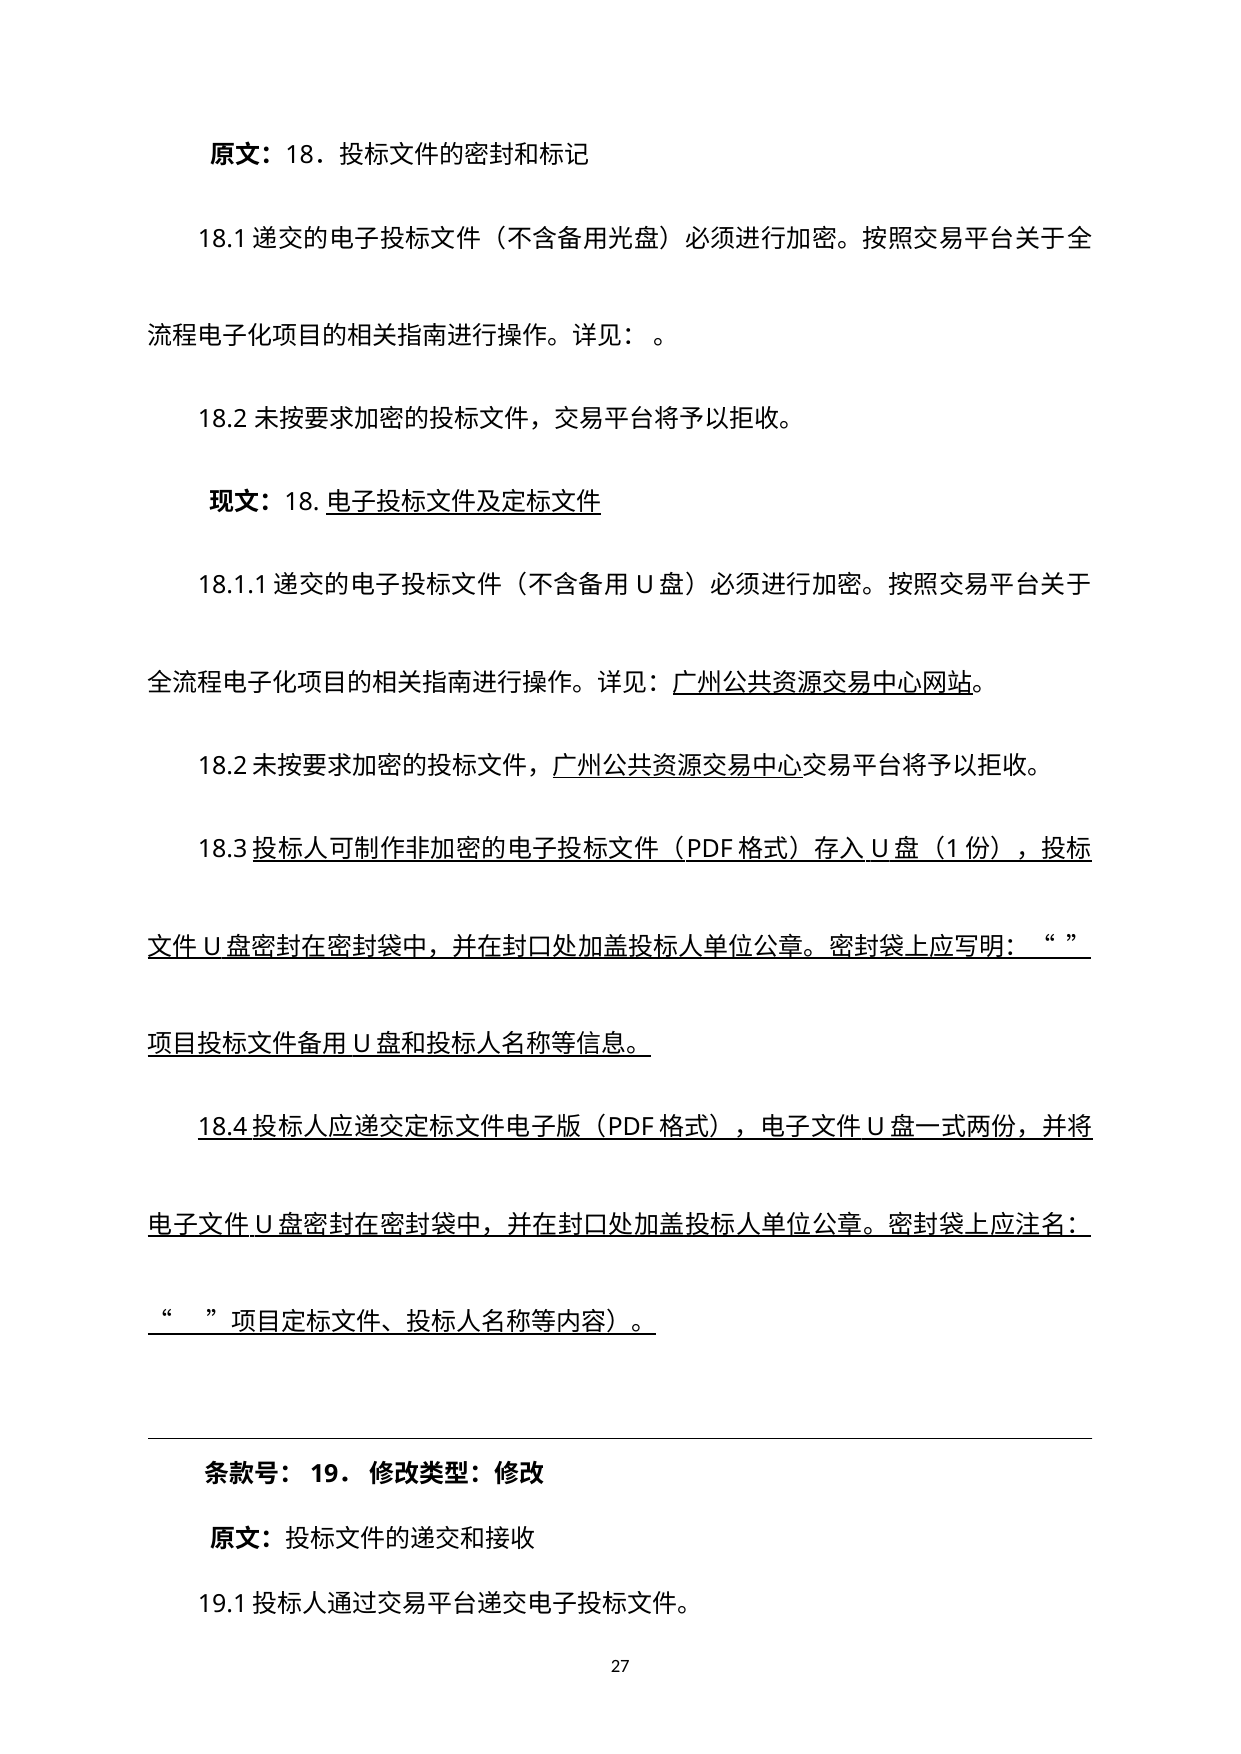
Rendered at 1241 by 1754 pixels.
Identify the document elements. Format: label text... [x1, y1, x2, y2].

text 现文：18. 电子投标文件及定标文件 [148, 467, 1092, 532]
text 原文：18．投标文件的密封和标记 [148, 121, 1092, 186]
text 原文：投标文件的递交和接收 [148, 1504, 1092, 1569]
text 18.2未按要求加密的投标文件，广州公共资源交易中心交易平台将予以拒收。 [148, 731, 1092, 796]
text 18.2 未按要求加密的投标文件，交易平台将予以拒收。 [148, 384, 1092, 449]
text 条款号： 19． 修改类型：修改 [148, 1439, 1092, 1504]
text 18.3投标人可制作非加密的电子投标文件（PDF格式）存入U盘（1份），投标文件U盘密封在密封袋中，并在封口处加盖投标人单位公章。密封袋上应写明：“ ”项目投标文件备用U盘和投标人名称等信息。 [148, 814, 1092, 1074]
text 18.1递交的电子投标文件（不含备用光盘）必须进行加密。按照交易平台关于全流程电子化项目的相关指南进行操作。详见： 。 [148, 204, 1092, 366]
text 18.1.1递交的电子投标文件（不含备用U盘）必须进行加密。按照交易平台关于全流程电子化项目的相关指南进行操作。详见：广州公共资源交易中心网站。 [148, 551, 1092, 713]
text 19.1投标人通过交易平台递交电子投标文件。 [148, 1569, 1092, 1634]
text 18.4投标人应递交定标文件电子版（PDF格式），电子文件U盘一式两份，并将电子文件U盘密封在密封袋中，并在封口处加盖投标人单位公章。密封袋上应注名：“ ”项目定标文件、投标人名称等内容）。 [148, 1092, 1092, 1352]
